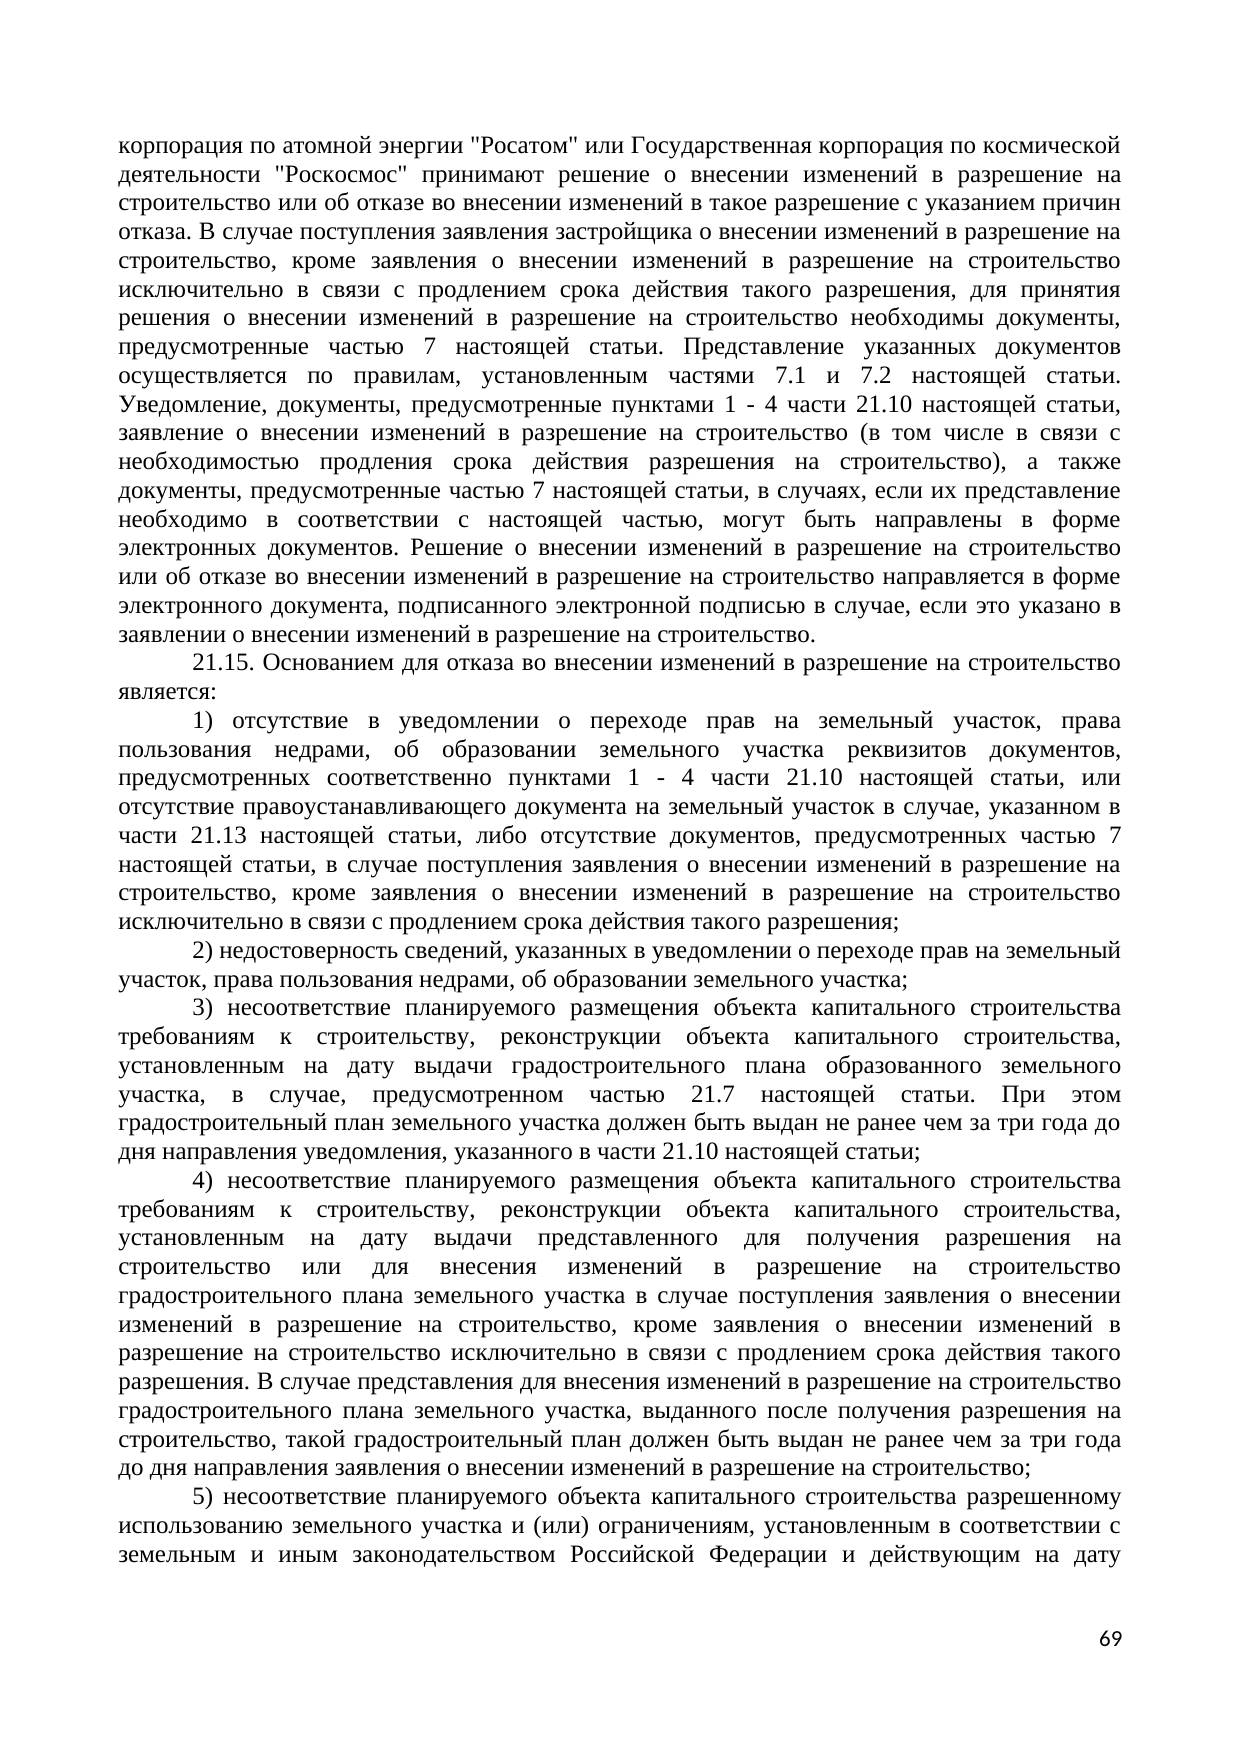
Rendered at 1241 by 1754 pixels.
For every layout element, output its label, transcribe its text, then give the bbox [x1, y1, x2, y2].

text 21.15. Основанием для отказа во внесении изменений в разрешение на строительство является: [118, 647, 1122, 705]
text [118, 1481, 1122, 1567]
text 4) несоответствие планируемого размещения объекта капитального строительства требованиям к строительству, реконструкции объекта капитального строительства, установленным на дату выдачи представленного для получения разрешения на строительство или для внесения изменений в разрешение на строительство градостроительного плана земельного участка в случае поступления заявления о внесении изменений в разрешение на строительство, кроме заявления о внесении изменений в разрешение на строительство исключительно в связи с продлением срока действия такого разрешения. В случае представления для внесения изменений в разрешение на строительство градостроительного плана земельного участка, выданного после получения разрешения на строительство, такой градостроительный план должен быть выдан не ранее чем за три года до дня направления заявления о внесении изменений в разрешение на строительство; [118, 1165, 1122, 1481]
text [118, 130, 1122, 647]
text 1) отсутствие в уведомлении о переходе прав на земельный участок, права пользования недрами, об образовании земельного участка реквизитов документов, предусмотренных соответственно пунктами 1 - 4 части 21.10 настоящей статьи, или отсутствие правоустанавливающего документа на земельный участок в случае, указанном в части 21.13 настоящей статьи, либо отсутствие документов, предусмотренных частью 7 настоящей статьи, в случае поступления заявления о внесении изменений в разрешение на строительство, кроме заявления о внесении изменений в разрешение на строительство исключительно в связи с продлением срока действия такого разрешения; [118, 705, 1122, 935]
text 2) недостоверность сведений, указанных в уведомлении о переходе прав на земельный участок, права пользования недрами, об образовании земельного участка; [118, 935, 1122, 992]
text 3) несоответствие планируемого размещения объекта капитального строительства требованиям к строительству, реконструкции объекта капитального строительства, установленным на дату выдачи градостроительного плана образованного земельного участка, в случае, предусмотренном частью 21.7 настоящей статьи. При этом градостроительный план земельного участка должен быть выдан не ранее чем за три года до дня направления уведомления, указанного в части 21.10 настоящей статьи; [118, 992, 1122, 1165]
